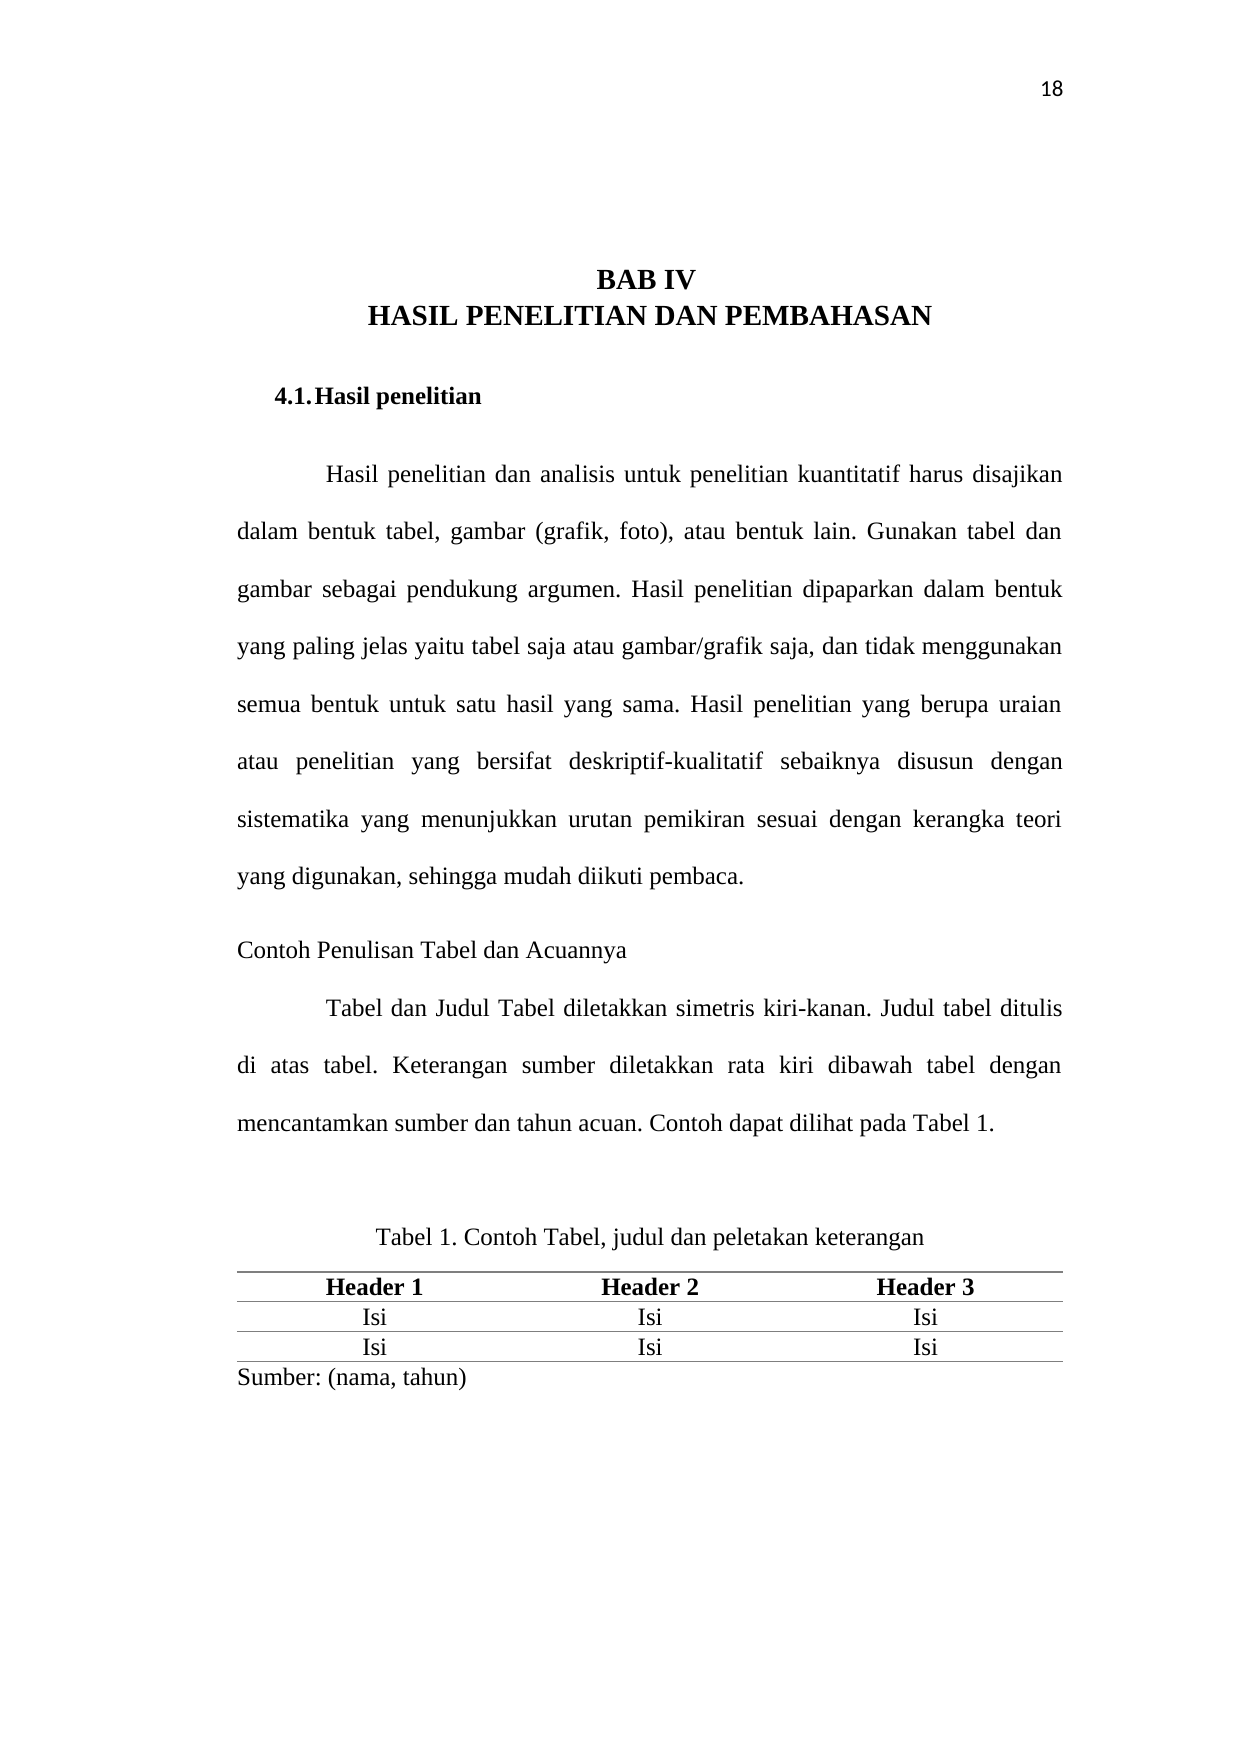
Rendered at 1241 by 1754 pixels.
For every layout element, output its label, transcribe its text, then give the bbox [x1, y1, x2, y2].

table_header Header 1 [237, 1273, 512, 1301]
table_cell Isi [237, 1302, 512, 1331]
text Sumber: (nama, tahun) [237, 1362, 1063, 1391]
table_cell Isi [237, 1332, 512, 1361]
text Tabel 1. Contoh Tabel, judul dan peletakan keterangan [237, 1222, 1063, 1251]
table_cell Isi [512, 1332, 788, 1361]
table_cell Isi [512, 1302, 788, 1331]
table_header Header 2 [512, 1273, 788, 1301]
table_cell Isi [788, 1302, 1063, 1331]
subtitle BAB IV HASIL PENELITIAN DAN PEMBAHASAN [237, 262, 1063, 332]
subtitle Hasil penelitian [274, 381, 1063, 410]
text Tabel dan Judul Tabel diletakkan simetris kiri-kanan. Judul tabel ditulis di atas tabel. Keterangan sumber diletakkan rata kiri dibawah tabel dengan mencantamkan sumber dan tahun acuan. Contoh dapat dilihat pada Tabel 1. [237, 993, 1063, 1137]
table_header Header 3 [788, 1273, 1063, 1301]
text Contoh Penulisan Tabel dan Acuannya [237, 936, 1063, 964]
table_cell Isi [788, 1332, 1063, 1361]
text Hasil penelitian dan analisis untuk penelitian kuantitatif harus disajikan dalam bentuk tabel, gambar (grafik, foto), atau bentuk lain. Gunakan tabel dan gambar sebagai pendukung argumen. Hasil penelitian dipaparkan dalam bentuk yang paling jelas yaitu tabel saja atau gambar/grafik saja, dan tidak menggunakan semua bentuk untuk satu hasil yang sama. Hasil penelitian yang berupa uraian atau penelitian yang bersifat deskriptif-kualitatif sebaiknya disusun dengan sistematika yang menunjukkan urutan pemikiran sesuai dengan kerangka teori yang digunakan, sehingga mudah diikuti pembaca. [237, 459, 1063, 890]
